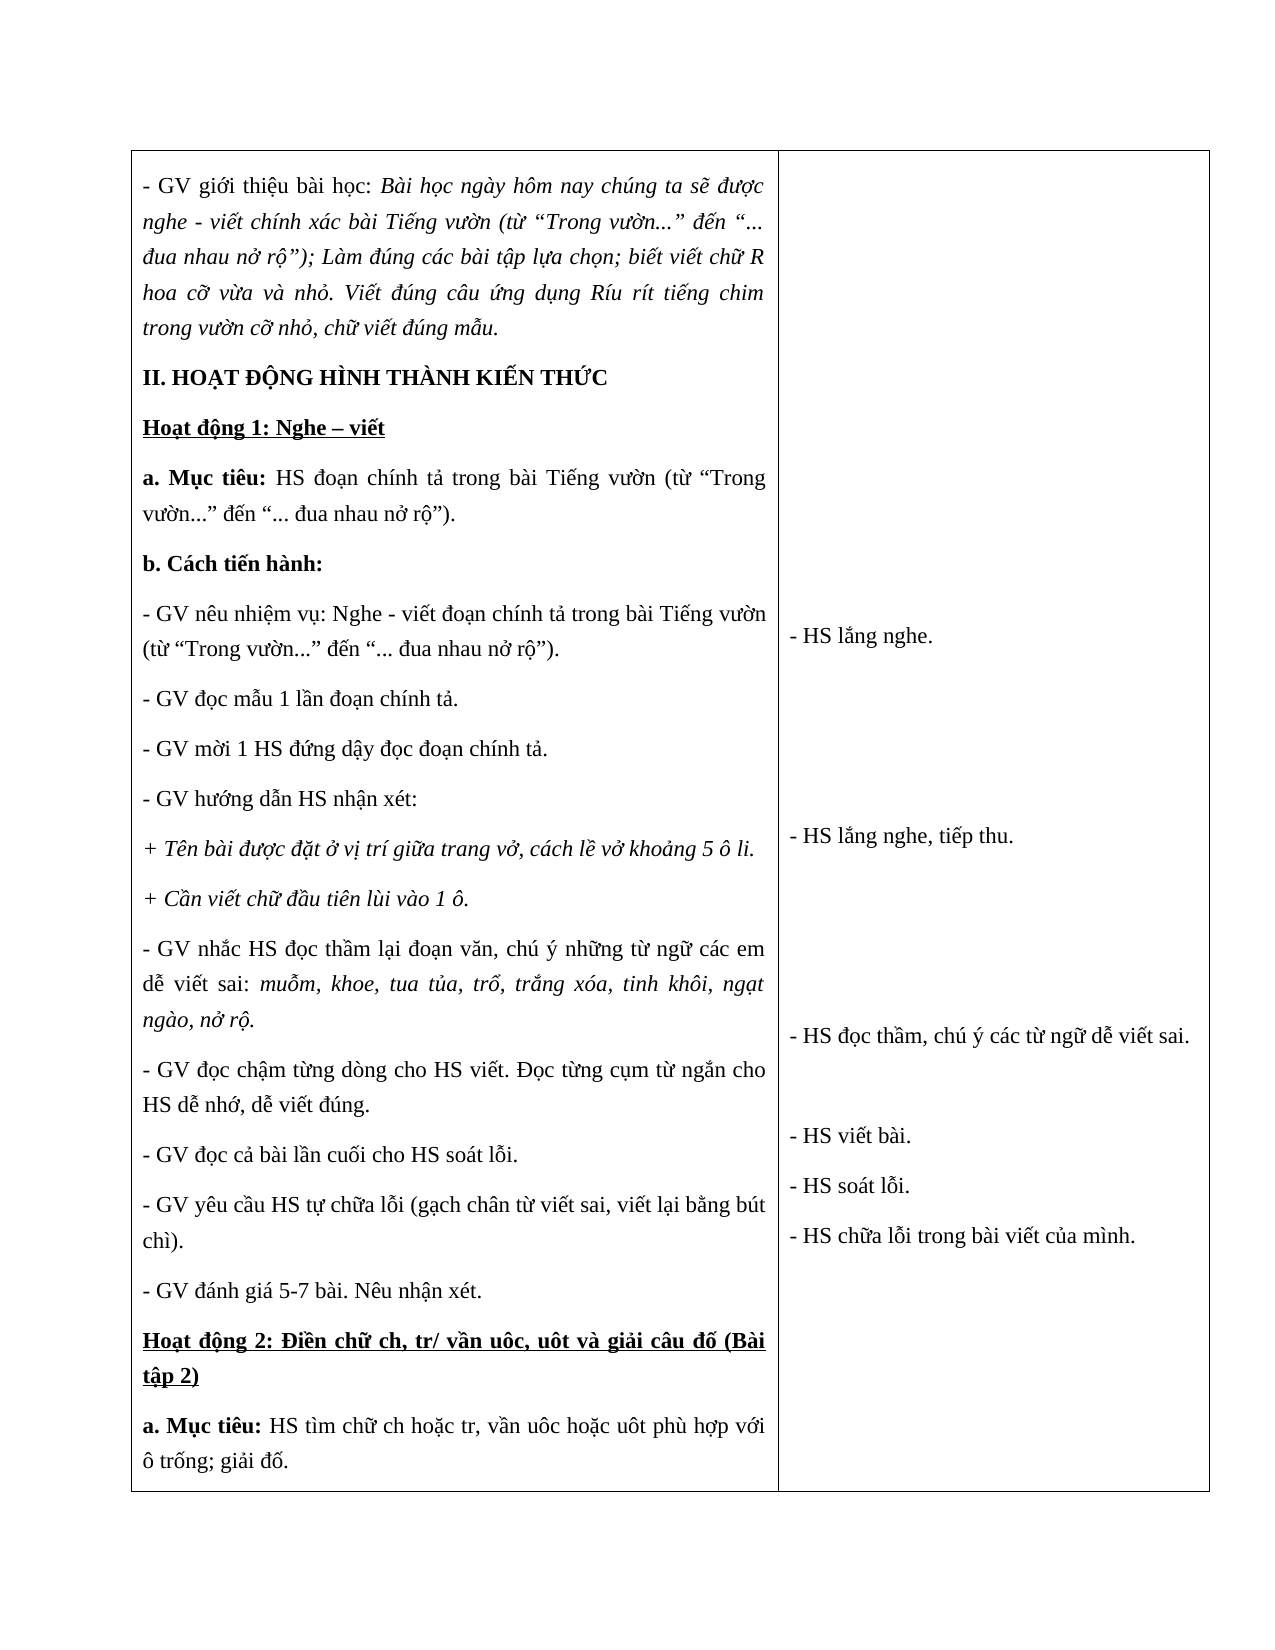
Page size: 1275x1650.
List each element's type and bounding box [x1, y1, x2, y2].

table_cell [132, 151, 778, 1491]
table_cell [779, 151, 1209, 1491]
